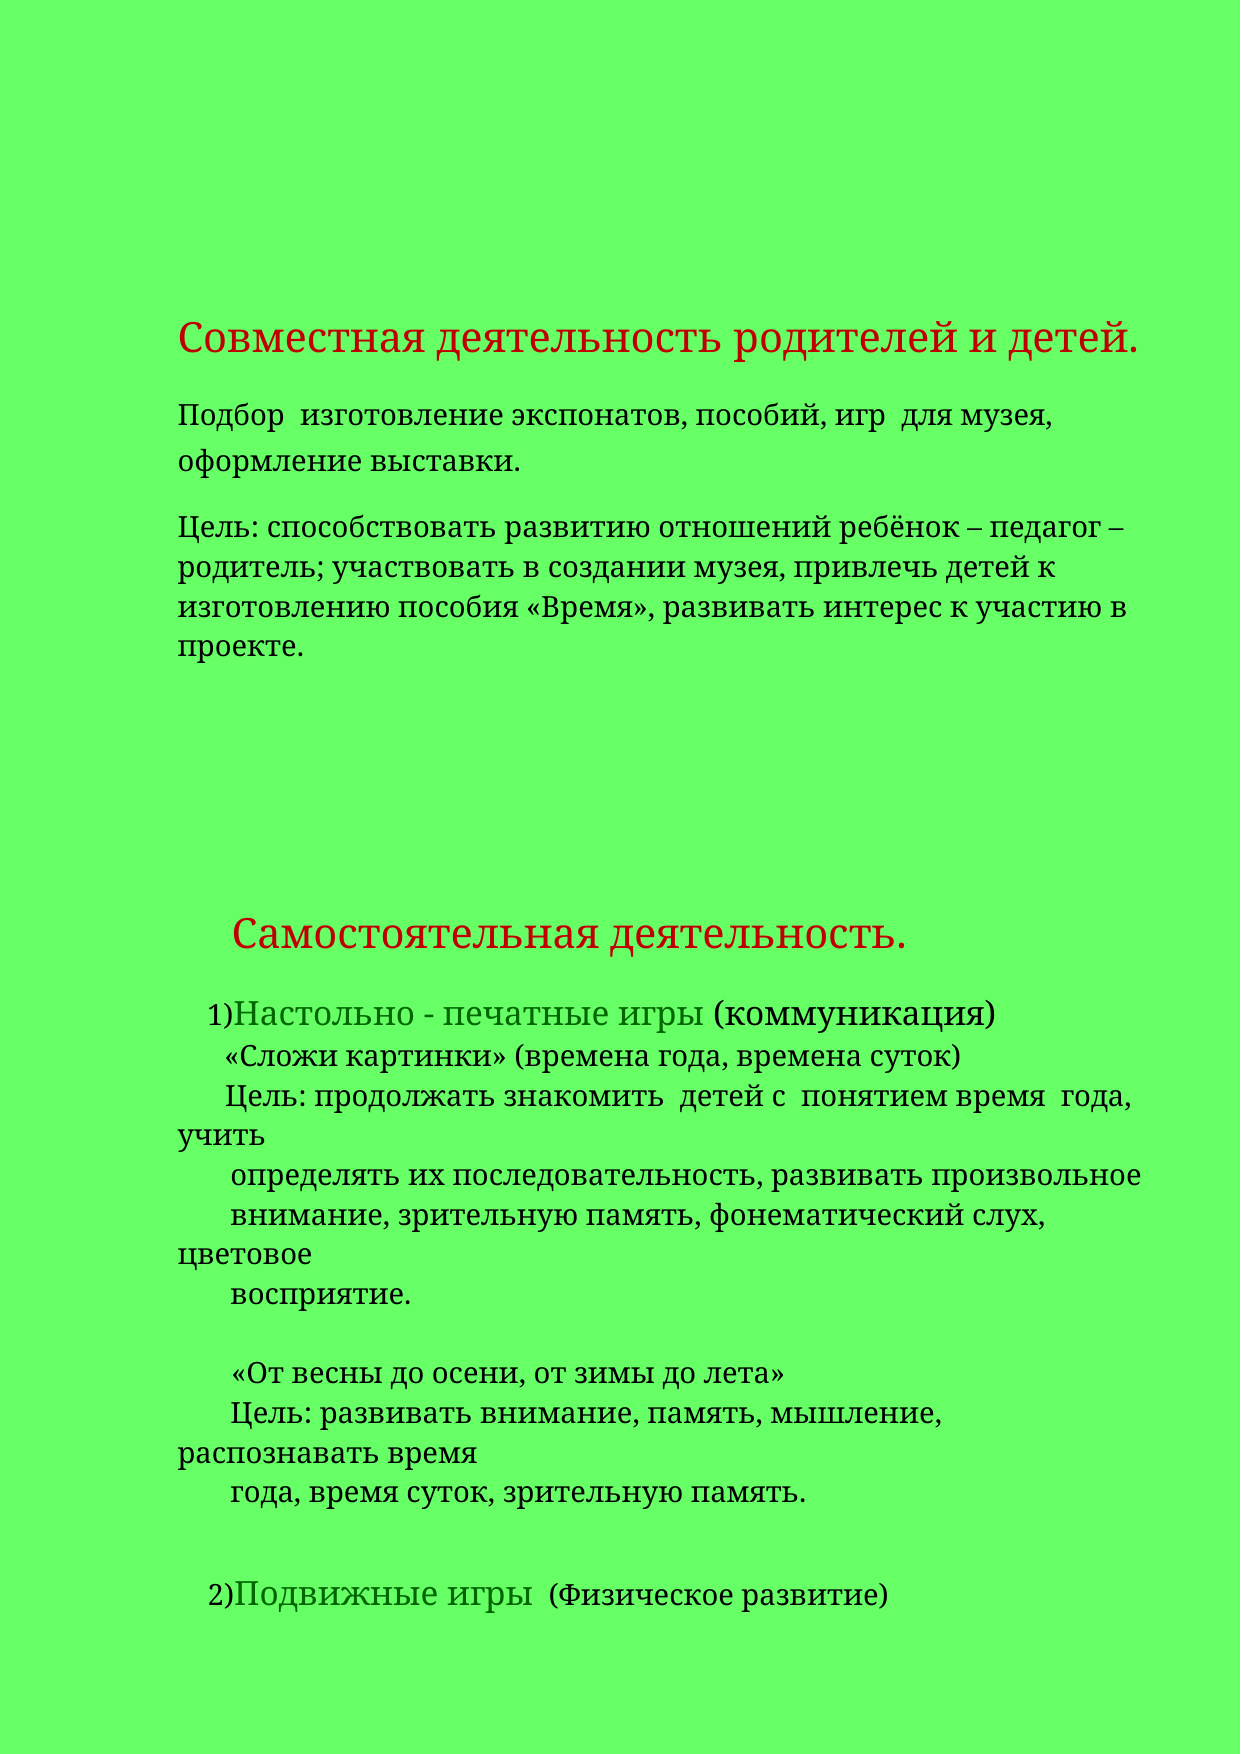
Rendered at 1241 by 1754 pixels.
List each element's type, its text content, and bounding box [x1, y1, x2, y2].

text Совместная деятельность родителей и детей. [177, 308, 1152, 365]
text Подбор изготовление экспонатов, пособий, игр для музея, оформление выставки. [177, 394, 1152, 480]
text восприятие. [177, 1273, 1152, 1313]
text «От весны до осени, от зимы до лета» [177, 1353, 1152, 1392]
text Самостоятельная деятельность. [177, 904, 1152, 960]
text «Сложи картинки» (времена года, времена суток) [207, 1035, 1152, 1075]
text 2)Подвижные игры (Физическое развитие) [177, 1569, 1152, 1615]
text Цель: продолжать знакомить детей с понятием время года, учить [177, 1075, 1152, 1154]
text определять их последовательность, развивать произвольное [177, 1154, 1152, 1194]
text Цель: развивать внимание, память, мышление, распознавать время [177, 1392, 1152, 1472]
text 1)Настольно - печатные игры (коммуникация) [207, 990, 1152, 1035]
text Цель: способствовать развитию отношений ребёнок – педагог – родитель; участвовать в создании музея, привлечь детей к [177, 506, 1152, 586]
text изготовлению пособия «Время», развивать интерес к участию в проекте. [177, 586, 1152, 665]
text года, время суток, зрительную память. [177, 1472, 1152, 1511]
text внимание, зрительную память, фонематический слух, цветовое [177, 1194, 1152, 1273]
